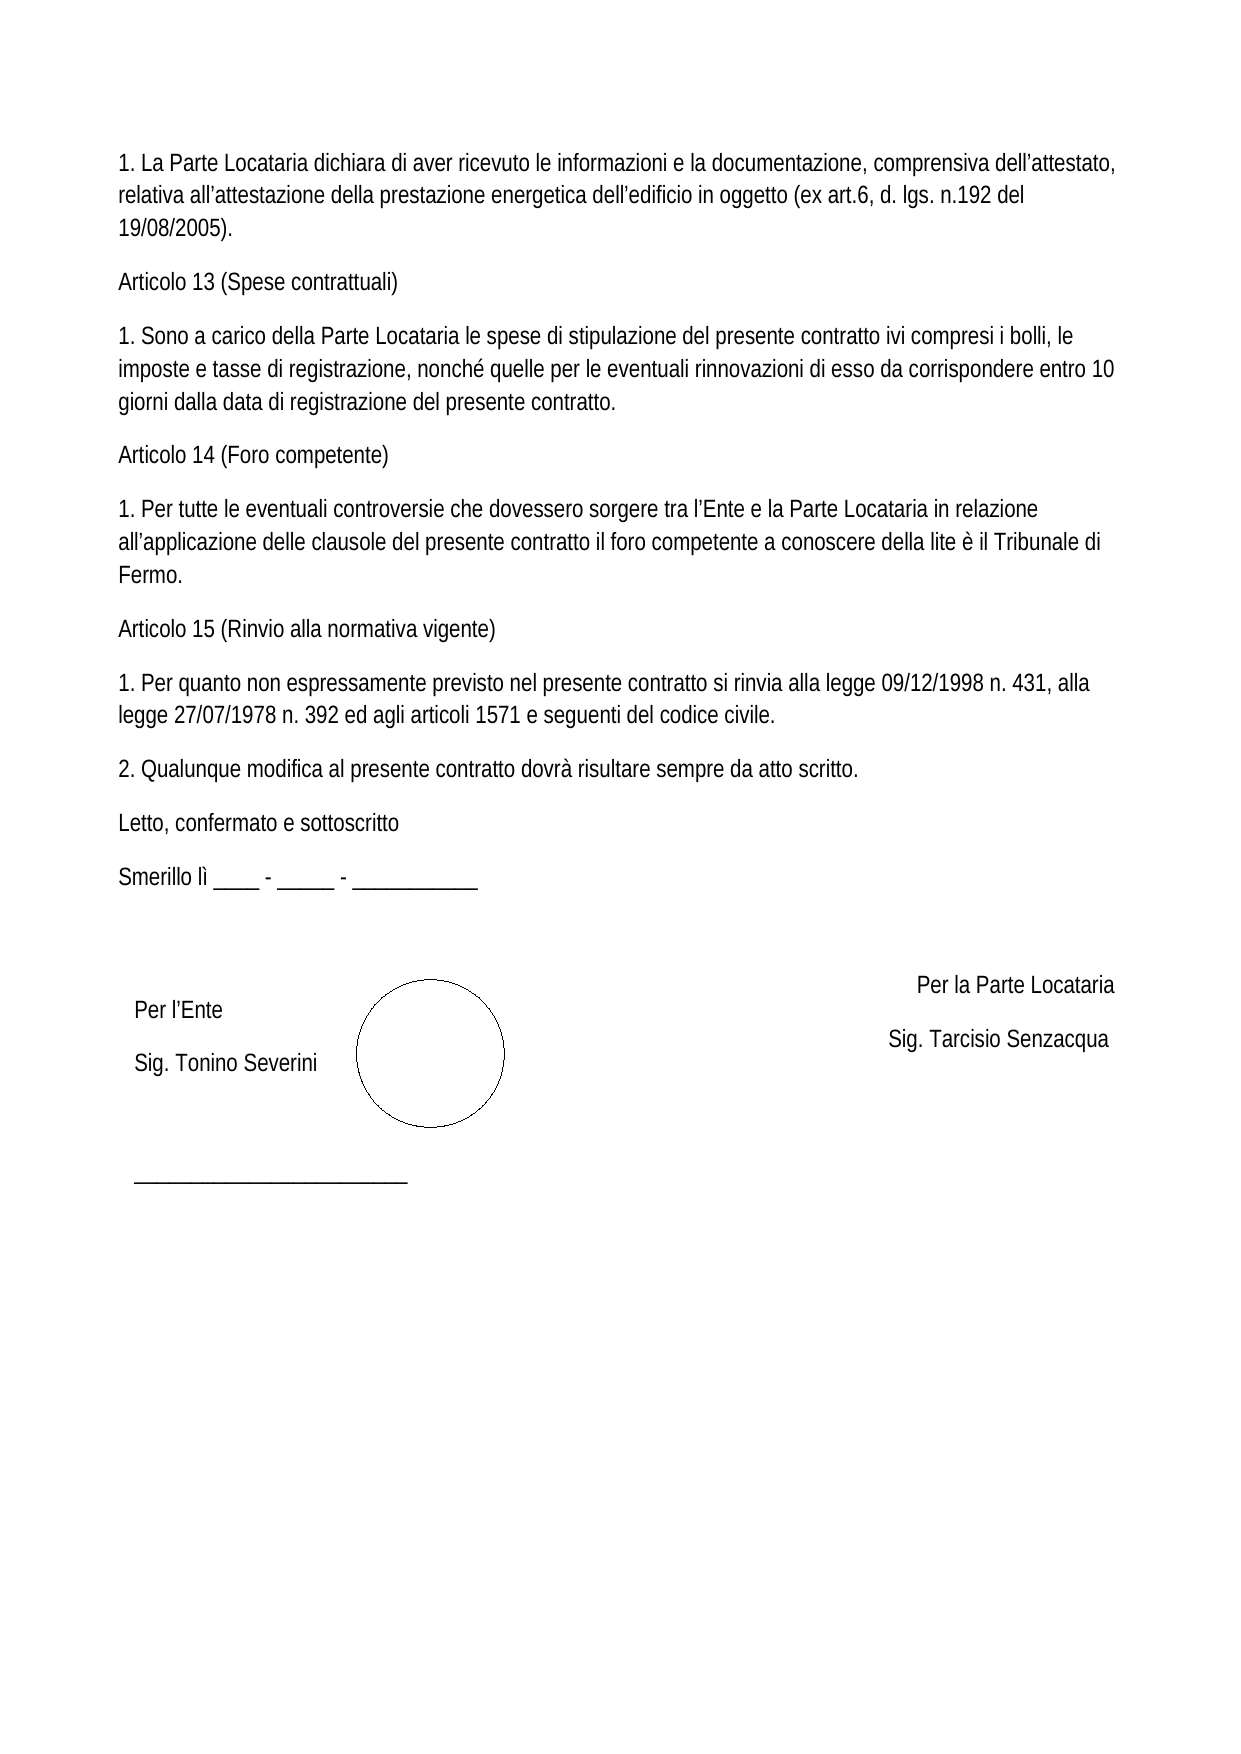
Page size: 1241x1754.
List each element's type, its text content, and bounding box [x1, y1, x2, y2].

text Articolo 14 (Foro competente) [118, 441, 1122, 469]
text 1. Sono a carico della Parte Locataria le spese di stipulazione del presente contratto ivi compresi i bolli, le imposte e tasse di registrazione, nonché quelle per le eventuali rinnovazioni di esso da corrispondere entro 10 giorni dalla data di registrazione del presente contratto. [118, 321, 1122, 415]
text 1. La Parte Locataria dichiara di aver ricevuto le informazioni e la documentazione, comprensiva dell’attestato, relativa all’attestazione della prestazione energetica dell’edificio in oggetto (ex art.6, d. lgs. n.192 del 19/08/2005). [118, 148, 1122, 242]
text Letto, confermato e sottoscritto [118, 808, 1122, 837]
text 1. Per tutte le eventuali controversie che dovessero sorgere tra l’Ente e la Parte Locataria in relazione all’applicazione delle clausole del presente contratto il foro competente a conoscere della lite è il Tribunale di Fermo. [118, 494, 1122, 589]
text Smerillo lì ____ - _____ - ___________ [118, 862, 1122, 890]
text Articolo 13 (Spese contrattuali) [118, 267, 1122, 296]
text 1. Per quanto non espressamente previsto nel presente contratto si rinvia alla legge 09/12/1998 n. 431, alla legge 27/07/1978 n. 392 ed agli articoli 1571 e seguenti del codice civile. [118, 668, 1122, 729]
text Articolo 15 (Rinvio alla normativa vigente) [118, 614, 1122, 642]
text 2. Qualunque modifica al presente contratto dovrà risultare sempre da atto scritto. [118, 754, 1122, 783]
